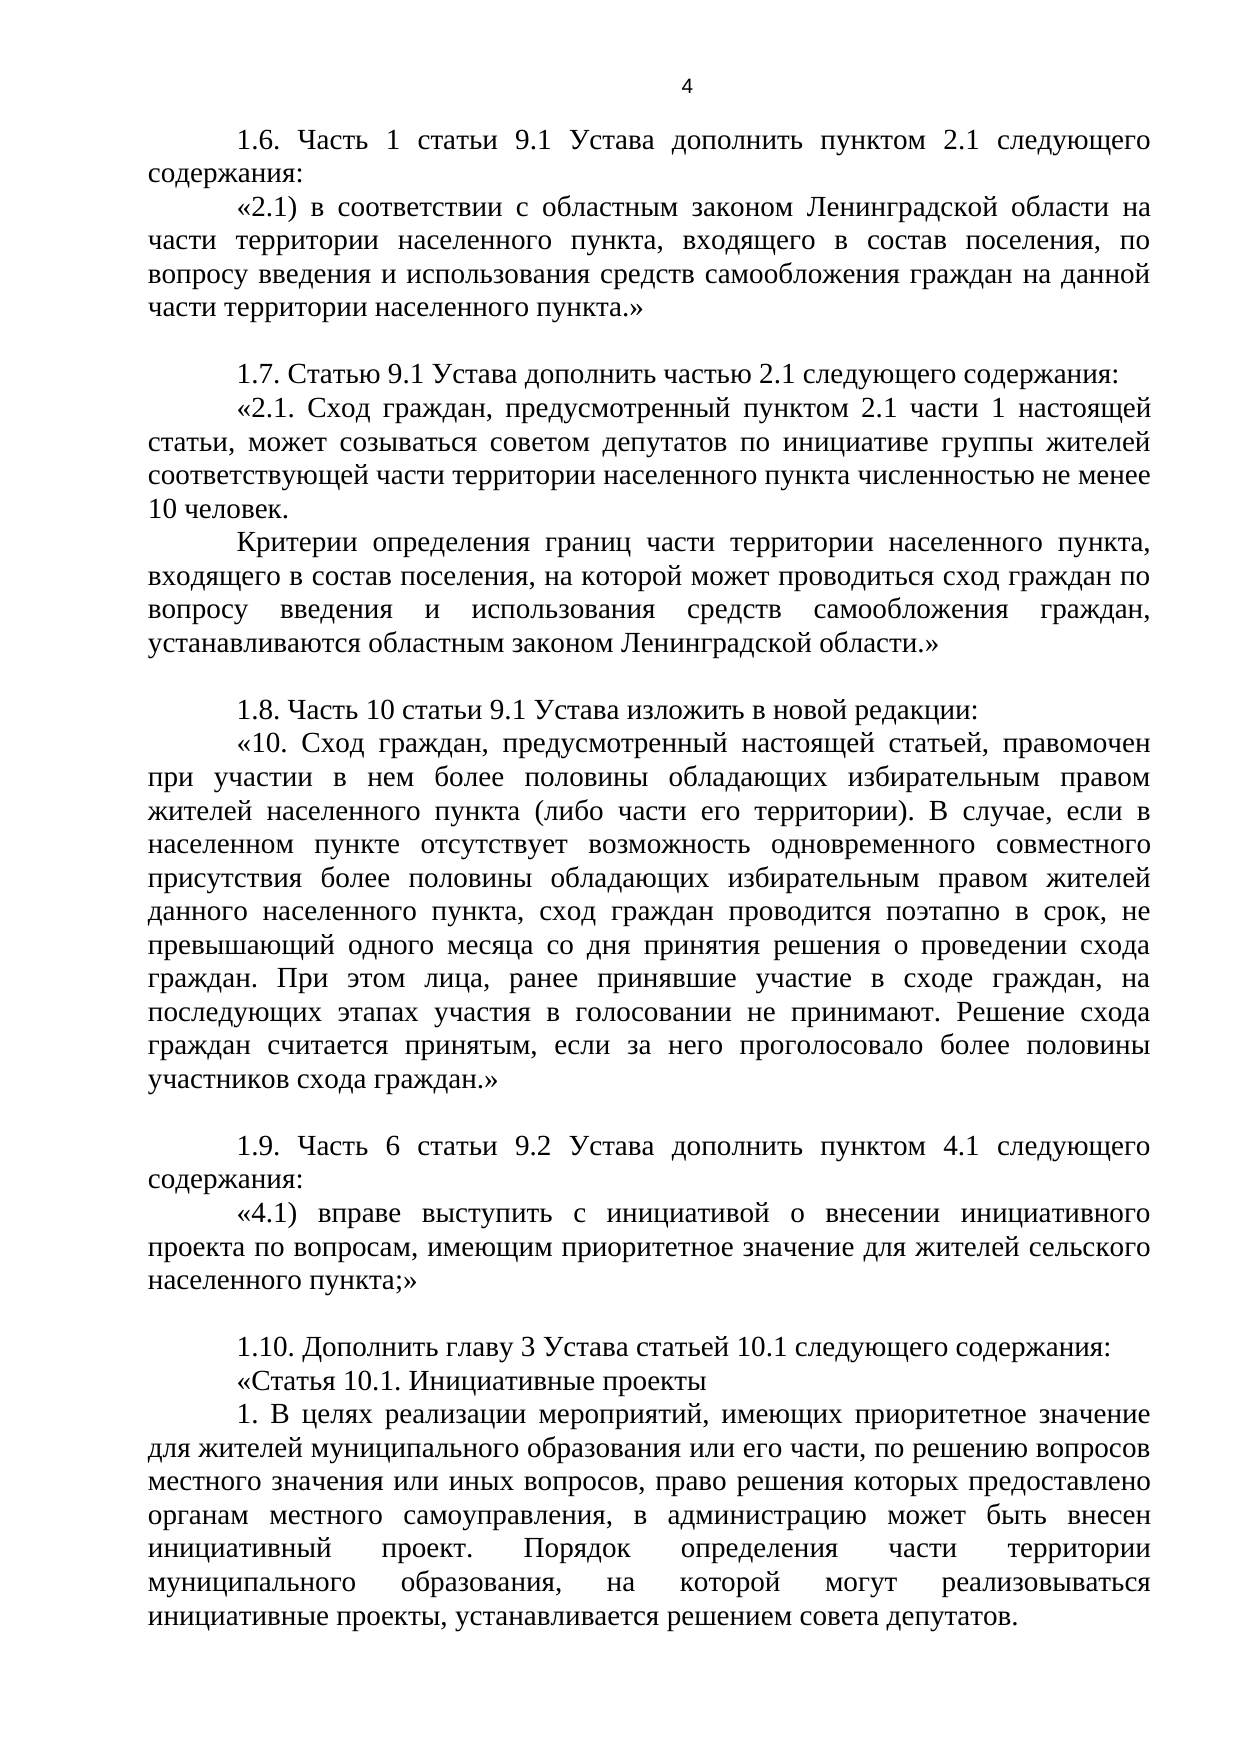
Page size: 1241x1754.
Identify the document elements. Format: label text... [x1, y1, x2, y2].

text «2.1) в соответствии с областным законом Ленинградской области на части территории населенного пункта, входящего в состав поселения, по вопросу введения и использования средств самообложения граждан на данной части территории населенного пункта.» [148, 189, 1152, 323]
text «Статья 10.1. Инициативные проекты [148, 1363, 1152, 1396]
text 1.7. Статью 9.1 Устава дополнить частью 2.1 следующего содержания: [148, 357, 1152, 390]
text 1.9. Часть 6 статьи 9.2 Устава дополнить пунктом 4.1 следующего содержания: [148, 1128, 1152, 1195]
text «4.1) вправе выступить с инициативой о внесении инициативного проекта по вопросам, имеющим приоритетное значение для жителей сельского населенного пункта;» [148, 1195, 1152, 1296]
text «2.1. Сход граждан, предусмотренный пунктом 2.1 части 1 настоящей статьи, может созываться советом депутатов по инициативе группы жителей соответствующей части территории населенного пункта численностью не менее 10 человек. [148, 390, 1152, 524]
text «10. Сход граждан, предусмотренный настоящей статьей, правомочен при участии в нем более половины обладающих избирательным правом жителей населенного пункта (либо части его территории). В случае, если в населенном пункте отсутствует возможность одновременного совместного присутствия более половины обладающих избирательным правом жителей данного населенного пункта, сход граждан проводится поэтапно в срок, не превышающий одного месяца со дня принятия решения о проведении схода граждан. При этом лица, ранее принявшие участие в сходе граждан, на последующих этапах участия в голосовании не принимают. Решение схода граждан считается принятым, если за него проголосовало более половины участников схода граждан.» [148, 726, 1152, 1094]
text 1. В целях реализации мероприятий, имеющих приоритетное значение для жителей муниципального образования или его части, по решению вопросов местного значения или иных вопросов, право решения которых предоставлено органам местного самоуправления, в администрацию может быть внесен инициативный проект. Порядок определения части территории муниципального образования, на которой могут реализовываться инициативные проекты, устанавливается решением совета депутатов. [148, 1396, 1152, 1631]
text 1.8. Часть 10 статьи 9.1 Устава изложить в новой редакции: [148, 692, 1152, 726]
text 1.10. Дополнить главу 3 Устава статьей 10.1 следующего содержания: [148, 1329, 1152, 1363]
text 1.6. Часть 1 статьи 9.1 Устава дополнить пунктом 2.1 следующего содержания: [148, 122, 1152, 189]
text Критерии определения границ части территории населенного пункта, входящего в состав поселения, на которой может проводиться сход граждан по вопросу введения и использования средств самообложения граждан, устанавливаются областным законом Ленинградской области.» [148, 524, 1152, 658]
